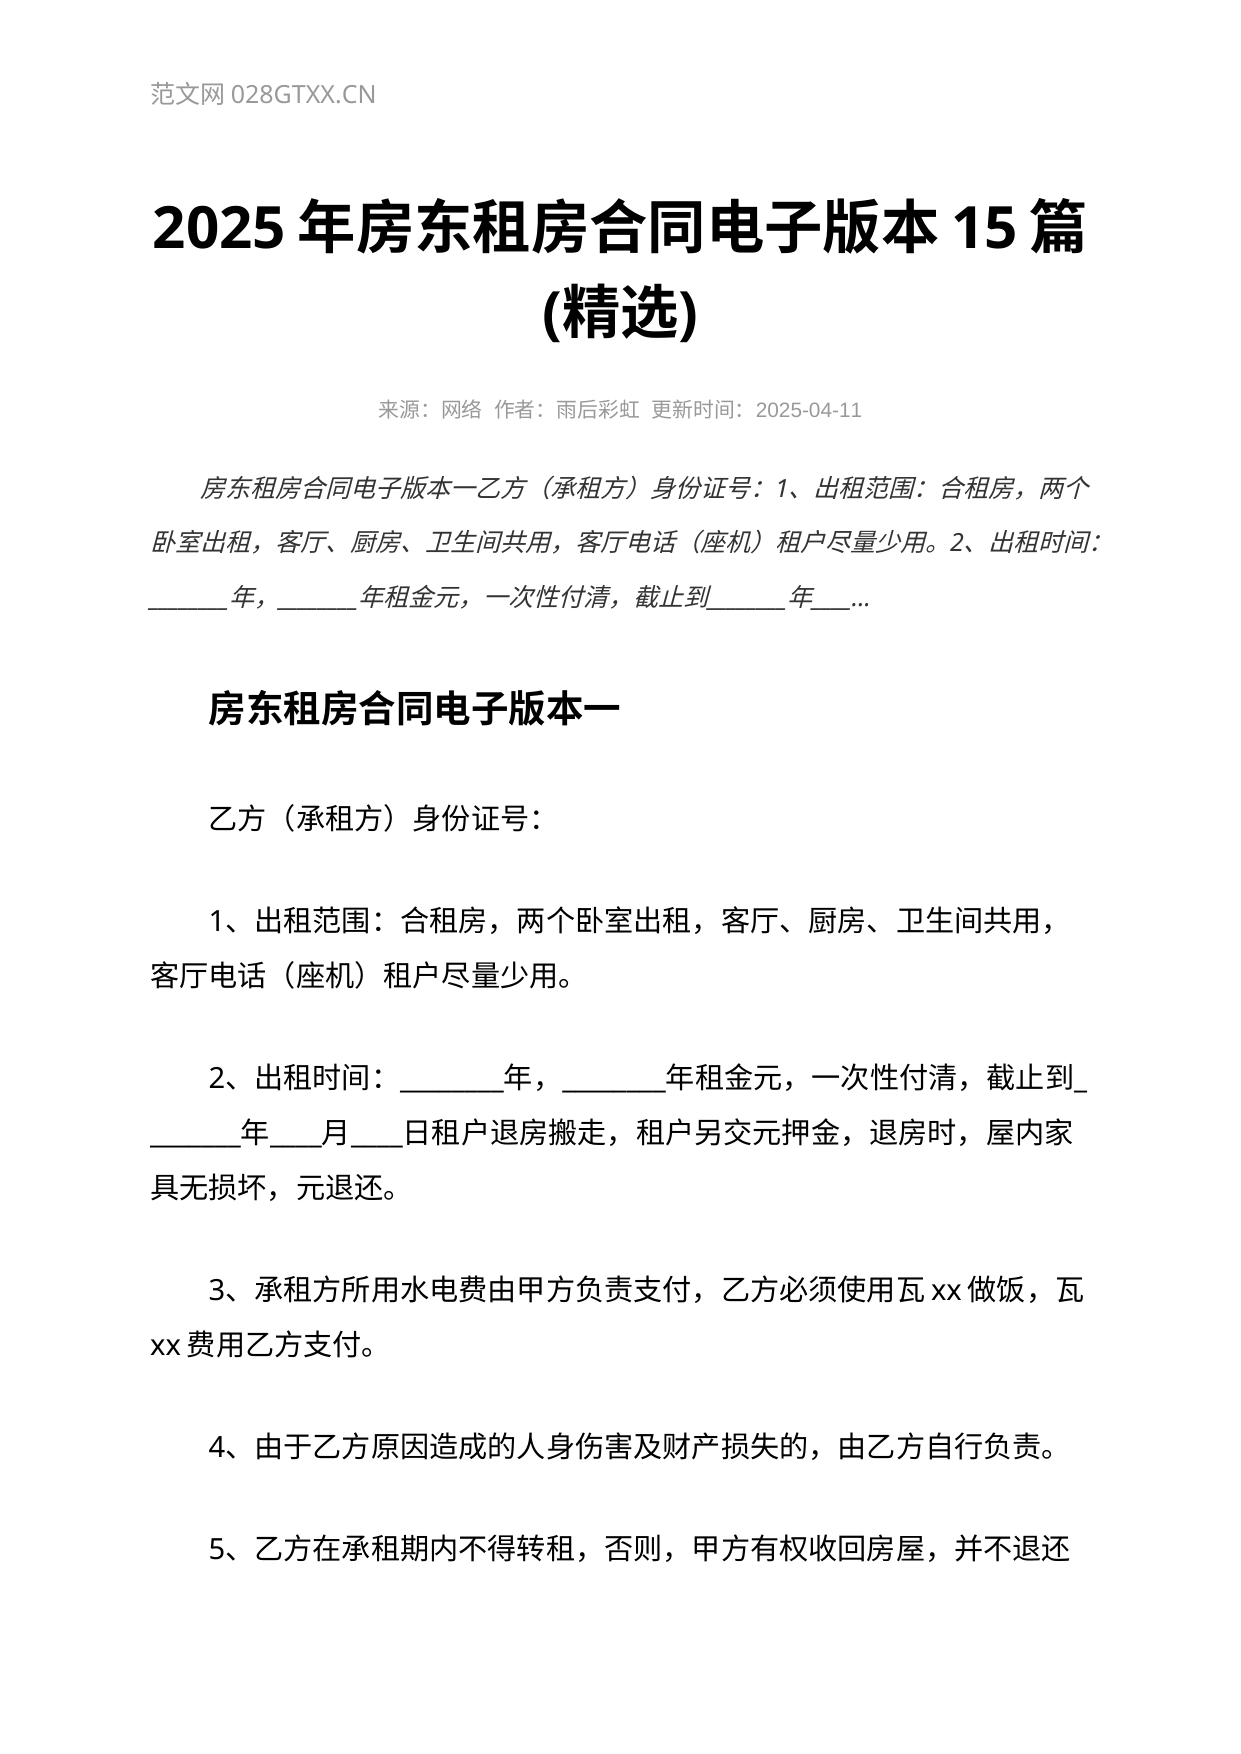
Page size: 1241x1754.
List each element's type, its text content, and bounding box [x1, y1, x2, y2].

text 2、出租时间：________年，________年租金元，一次性付清，截止到________年____月____日租户退房搬走，租户另交元押金，退房时，屋内家具无损坏，元退还。 [150, 1054, 1090, 1207]
text 房东租房合同电子版本一 [150, 678, 1090, 733]
text 来源：网络 作者：雨后彩虹 更新时间：2025-04-11 [150, 398, 1090, 422]
text 房东租房合同电子版本一乙方（承租方）身份证号：1、出租范围：合租房，两个卧室出租，客厅、厨房、卫生间共用，客厅电话（座机）租户尽量少用。2、出租时间：________年，________年租金元，一次性付清，截止到________年____... [150, 468, 1090, 613]
subtitle 2025年房东租房合同电子版本15篇(精选) [150, 181, 1090, 351]
text 1、出租范围：合租房，两个卧室出租，客厅、厨房、卫生间共用，客厅电话（座机）租户尽量少用。 [150, 898, 1090, 995]
text 乙方（承租方）身份证号： [150, 796, 1090, 838]
text 4、由于乙方原因造成的人身伤害及财产损失的，由乙方自行负责。 [150, 1423, 1090, 1466]
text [150, 1525, 1090, 1568]
text 3、承租方所用水电费由甲方负责支付，乙方必须使用瓦xx做饭，瓦xx费用乙方支付。 [150, 1266, 1090, 1364]
